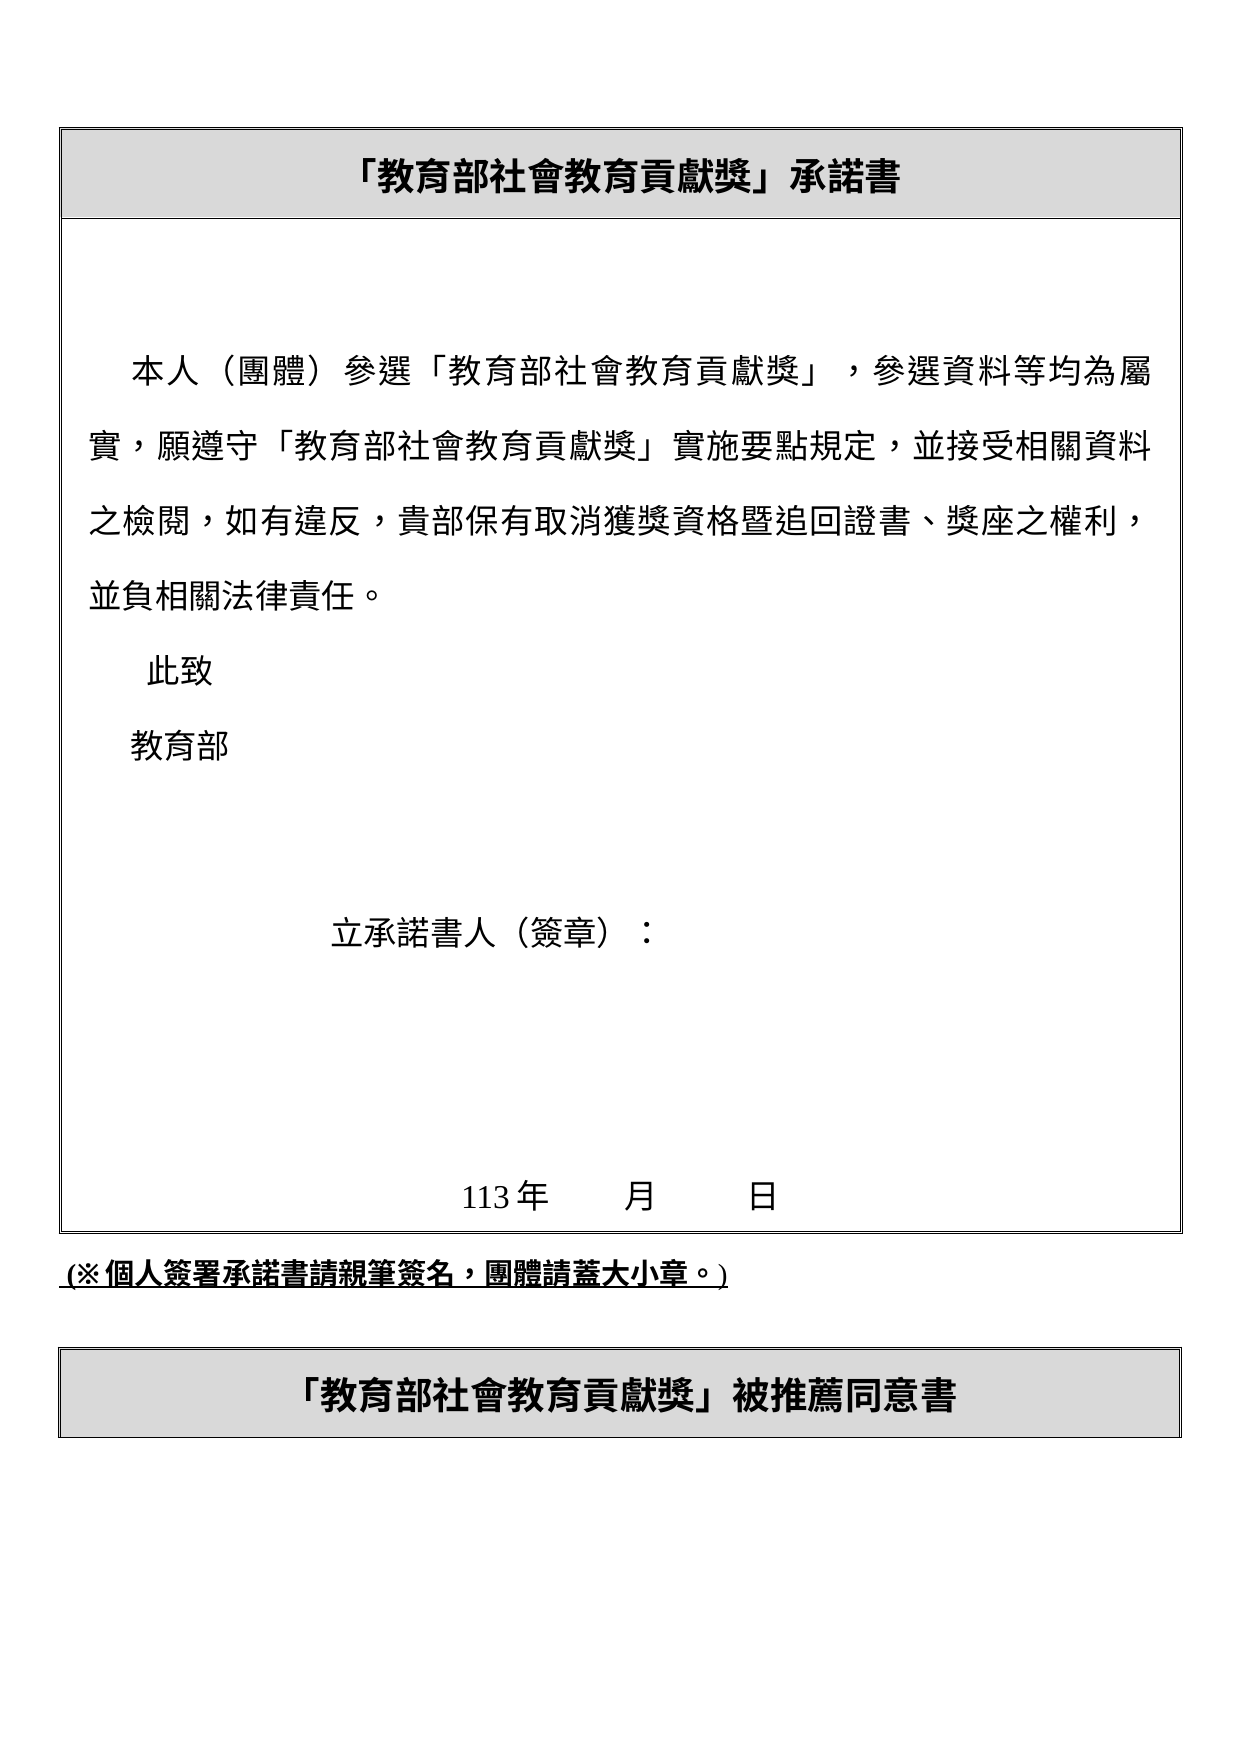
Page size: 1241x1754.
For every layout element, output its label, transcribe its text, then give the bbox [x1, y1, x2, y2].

text (※個人簽署承諾書請親筆簽名，團體請蓋大小章。) [59, 1234, 1181, 1309]
table_header 「教育部社會教育貢獻獎」承諾書 [62, 130, 1180, 217]
table_cell 本人（團體）參選「教育部社會教育貢獻獎」，參選資料等均為屬實，願遵守「教育部社會教育貢獻獎」實施要點規定，並接受相關資料之檢閱，如有違反，貴部保有取消獲獎資格暨追回證書、獎座之權利，並負相關法律責任。 此致 教育部 立承諾書人（簽章）： 113年 月 日 [62, 219, 1180, 1231]
table_header 「教育部社會教育貢獻獎」被推薦同意書 [61, 1350, 1179, 1437]
